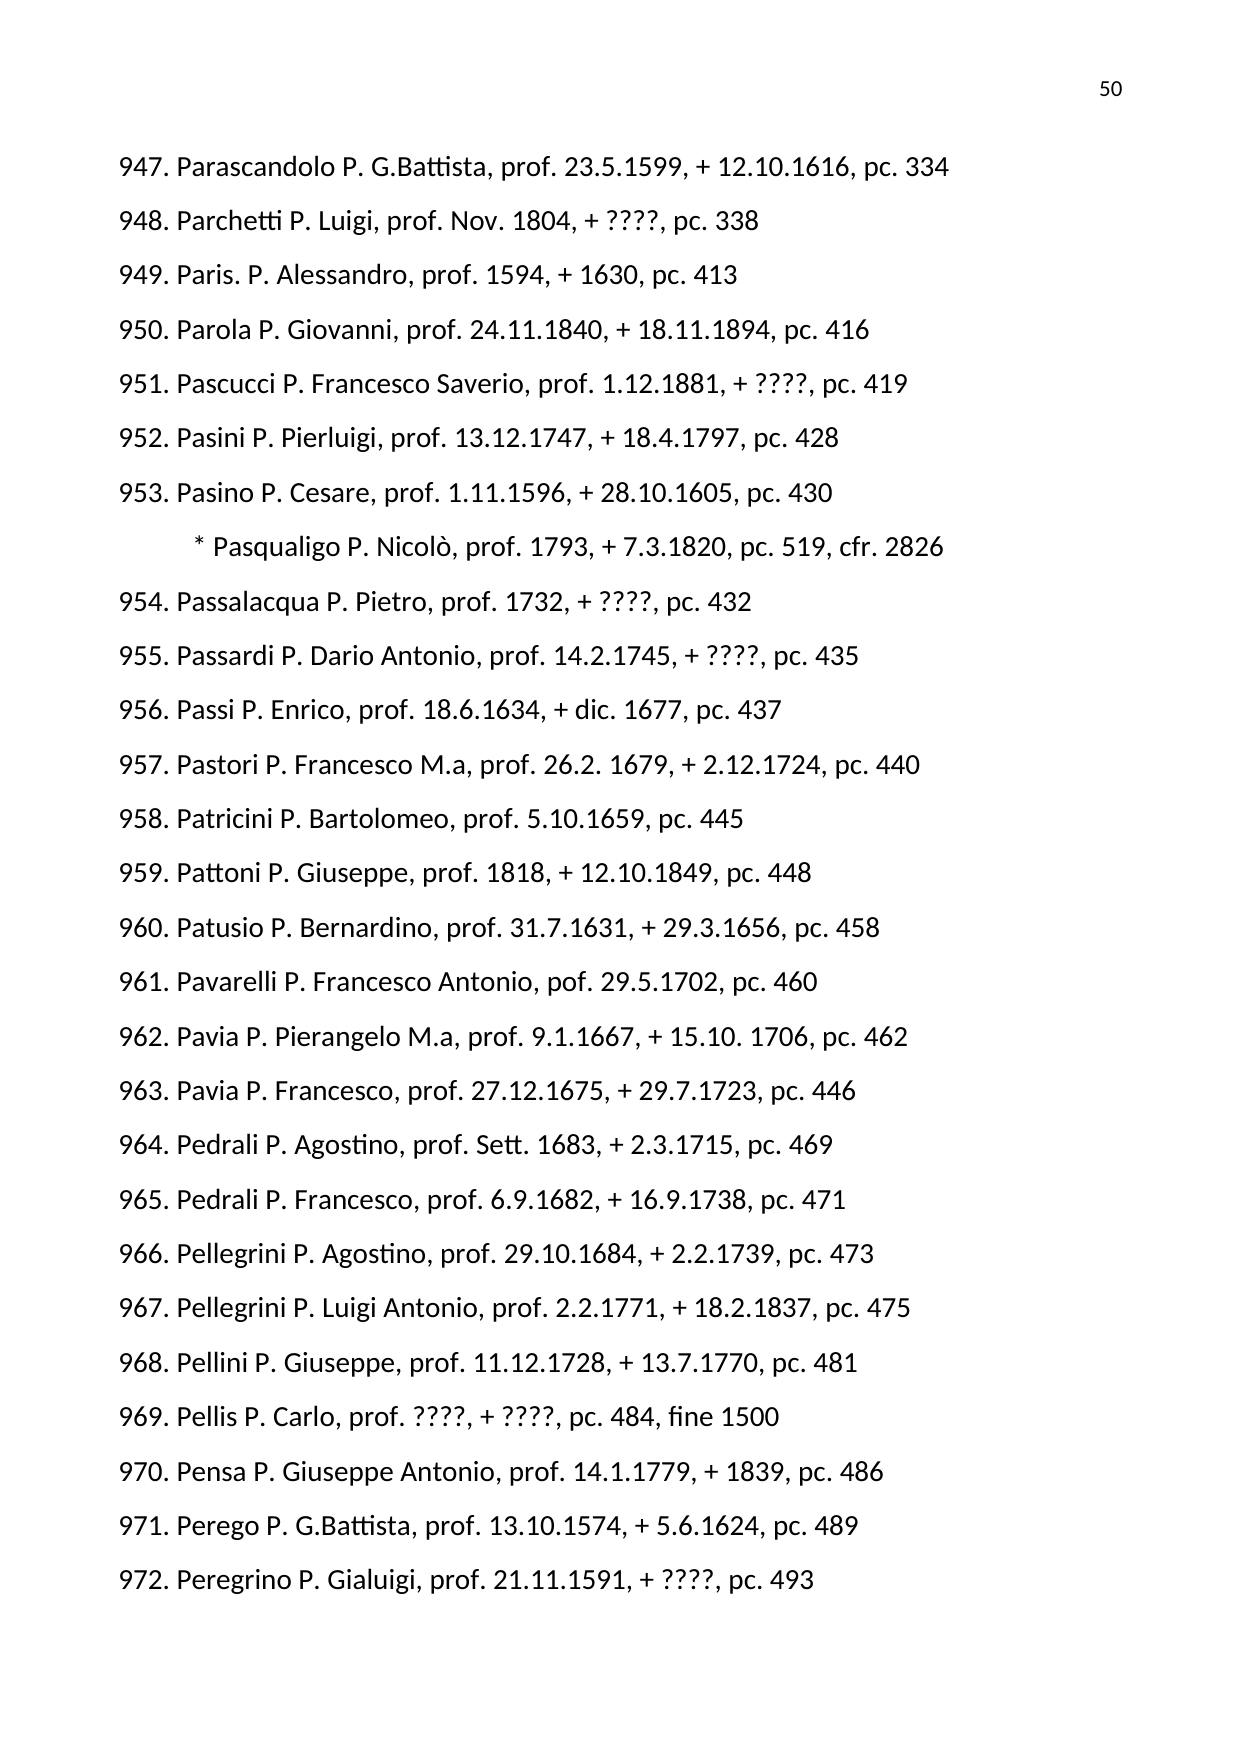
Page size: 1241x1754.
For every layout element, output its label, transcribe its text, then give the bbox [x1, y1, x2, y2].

text 957. Pastori P. Francesco M.a, prof. 26.2. 1679, + 2.12.1724, pc. 440 [118, 746, 1122, 781]
text 949. Paris. P. Alessandro, prof. 1594, + 1630, pc. 413 [118, 256, 1122, 292]
text 952. Pasini P. Pierluigi, prof. 13.12.1747, + 18.4.1797, pc. 428 [118, 419, 1122, 455]
text 960. Patusio P. Bernardino, prof. 31.7.1631, + 29.3.1656, pc. 458 [118, 909, 1122, 944]
text 955. Passardi P. Dario Antonio, prof. 14.2.1745, + ????, pc. 435 [118, 637, 1122, 673]
text 954. Passalacqua P. Pietro, prof. 1732, + ????, pc. 432 [118, 583, 1122, 618]
text 950. Parola P. Giovanni, prof. 24.11.1840, + 18.11.1894, pc. 416 [118, 311, 1122, 346]
text 951. Pascucci P. Francesco Saverio, prof. 1.12.1881, + ????, pc. 419 [118, 365, 1122, 401]
text 958. Patricini P. Bartolomeo, prof. 5.10.1659, pc. 445 [118, 800, 1122, 836]
text 962. Pavia P. Pierangelo M.a, prof. 9.1.1667, + 15.10. 1706, pc. 462 [118, 1018, 1122, 1053]
text 967. Pellegrini P. Luigi Antonio, prof. 2.2.1771, + 18.2.1837, pc. 475 [118, 1289, 1122, 1325]
text 964. Pedrali P. Agostino, prof. Sett. 1683, + 2.3.1715, pc. 469 [118, 1126, 1122, 1162]
text 963. Pavia P. Francesco, prof. 27.12.1675, + 29.7.1723, pc. 446 [118, 1072, 1122, 1108]
text 948. Parchetti P. Luigi, prof. Nov. 1804, + ????, pc. 338 [118, 202, 1122, 238]
text 953. Pasino P. Cesare, prof. 1.11.1596, + 28.10.1605, pc. 430 [118, 474, 1122, 509]
text * Pasqualigo P. Nicolò, prof. 1793, + 7.3.1820, pc. 519, cfr. 2826 [118, 528, 1122, 564]
text 969. Pellis P. Carlo, prof. ????, + ????, pc. 484, fine 1500 [118, 1398, 1122, 1434]
text 959. Pattoni P. Giuseppe, prof. 1818, + 12.10.1849, pc. 448 [118, 854, 1122, 890]
text 961. Pavarelli P. Francesco Antonio, pof. 29.5.1702, pc. 460 [118, 963, 1122, 999]
text 947. Parascandolo P. G.Battista, prof. 23.5.1599, + 12.10.1616, pc. 334 [118, 148, 1122, 183]
text 971. Perego P. G.Battista, prof. 13.10.1574, + 5.6.1624, pc. 489 [118, 1507, 1122, 1543]
text 966. Pellegrini P. Agostino, prof. 29.10.1684, + 2.2.1739, pc. 473 [118, 1235, 1122, 1271]
text 970. Pensa P. Giuseppe Antonio, prof. 14.1.1779, + 1839, pc. 486 [118, 1453, 1122, 1488]
text 968. Pellini P. Giuseppe, prof. 11.12.1728, + 13.7.1770, pc. 481 [118, 1344, 1122, 1379]
text 965. Pedrali P. Francesco, prof. 6.9.1682, + 16.9.1738, pc. 471 [118, 1181, 1122, 1216]
text 956. Passi P. Enrico, prof. 18.6.1634, + dic. 1677, pc. 437 [118, 691, 1122, 727]
text 972. Peregrino P. Gialuigi, prof. 21.11.1591, + ????, pc. 493 [118, 1561, 1122, 1597]
